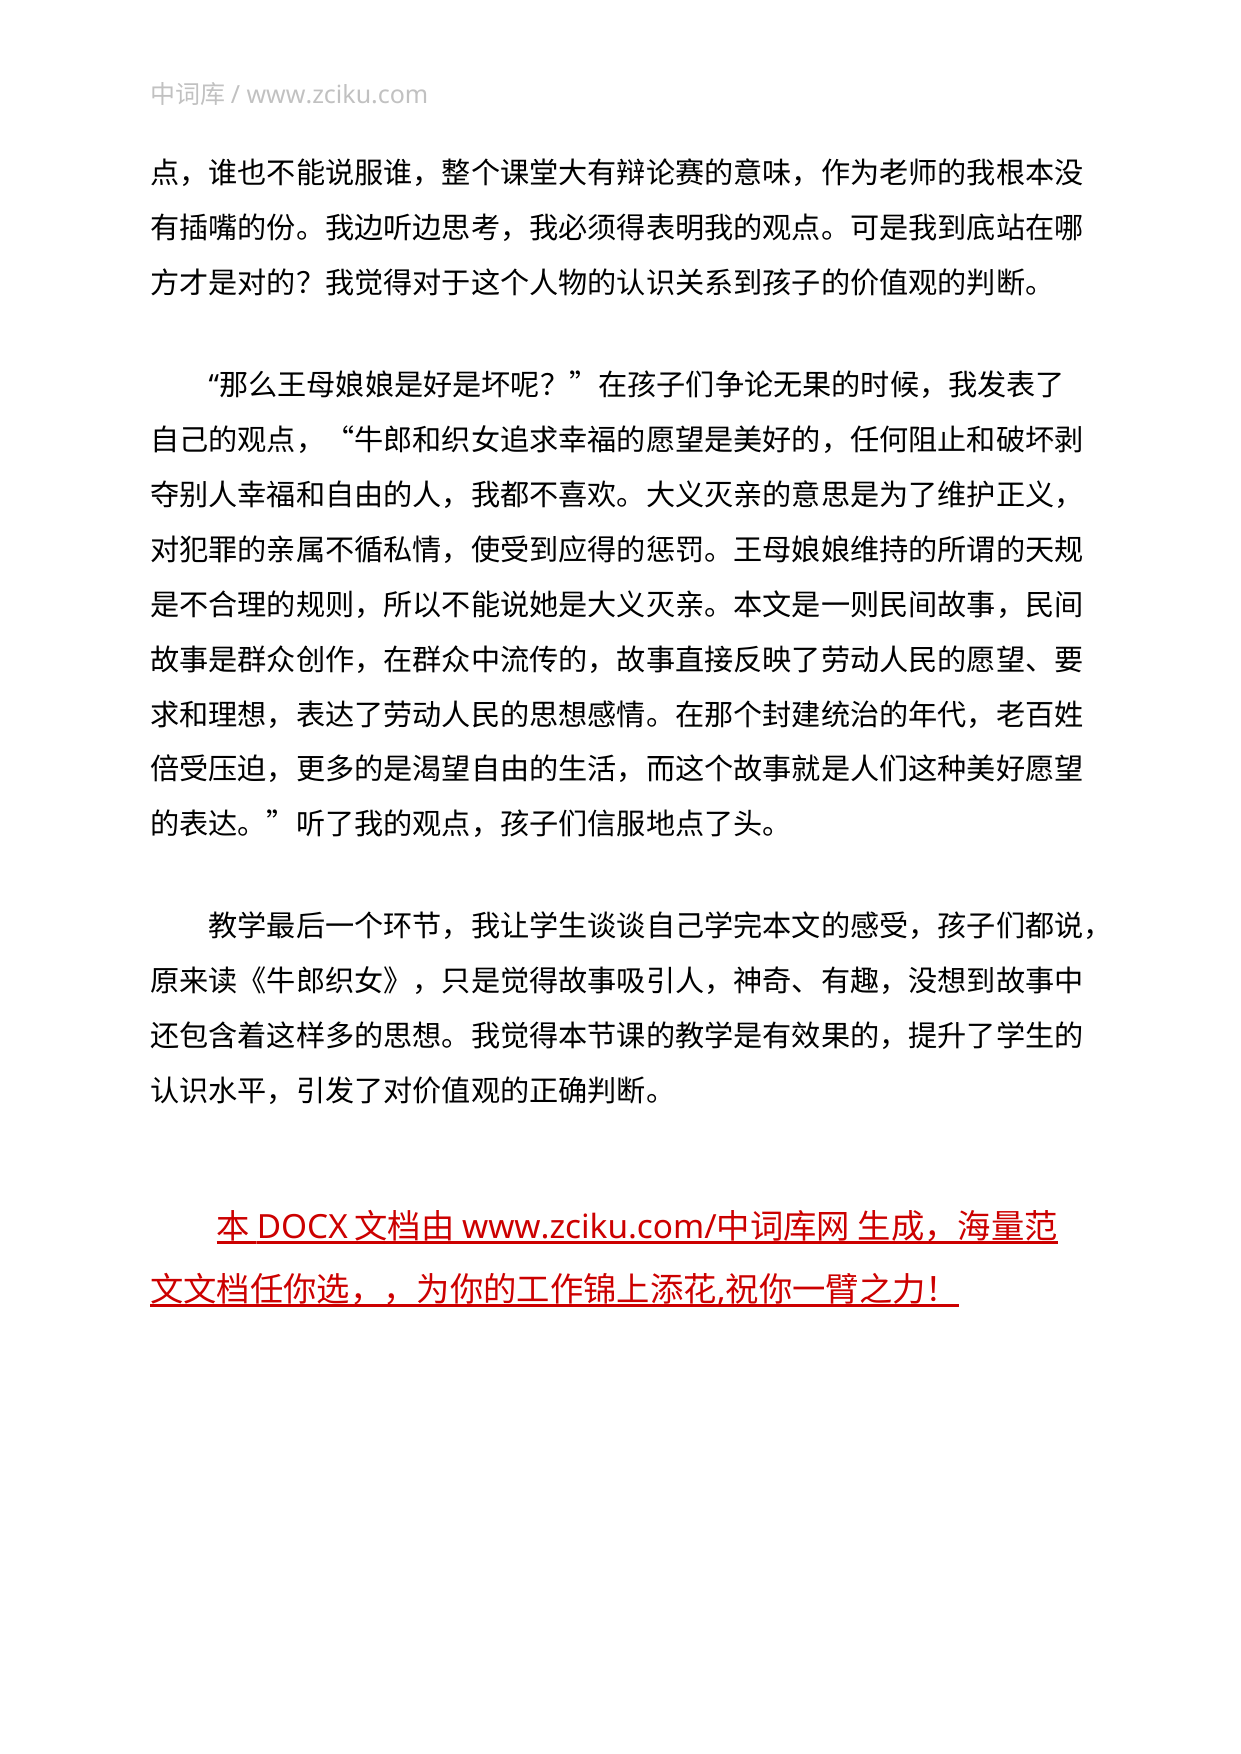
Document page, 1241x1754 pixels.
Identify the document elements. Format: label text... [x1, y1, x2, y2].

text “那么王母娘娘是好是坏呢？”在孩子们争论无果的时候，我发表了自己的观点，“牛郎和织女追求幸福的愿望是美好的，任何阻止和破坏剥夺别人幸福和自由的人，我都不喜欢。大义灭亲的意思是为了维护正义，对犯罪的亲属不循私情，使受到应得的惩罚。王母娘娘维持的所谓的天规是不合理的规则，所以不能说她是大义灭亲。本文是一则民间故事，民间故事是群众创作，在群众中流传的，故事直接反映了劳动人民的愿望、要求和理想，表达了劳动人民的思想感情。在那个封建统治的年代，老百姓倍受压迫，更多的是渴望自由的生活，而这个故事就是人们这种美好愿望的表达。”听了我的观点，孩子们信服地点了头。 [150, 362, 1090, 843]
text 本DOCX文档由 www.zciku.com/中词库网 生成，海量范文文档任你选，，为你的工作锦上添花,祝你一臂之力！ [150, 1200, 1090, 1312]
text 教学最后一个环节，我让学生谈谈自己学完本文的感受，孩子们都说，原来读《牛郎织女》，只是觉得故事吸引人，神奇、有趣，没想到故事中还包含着这样多的思想。我觉得本节课的教学是有效果的，提升了学生的认识水平，引发了对价值观的正确判断。 [150, 903, 1090, 1109]
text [150, 150, 1090, 302]
